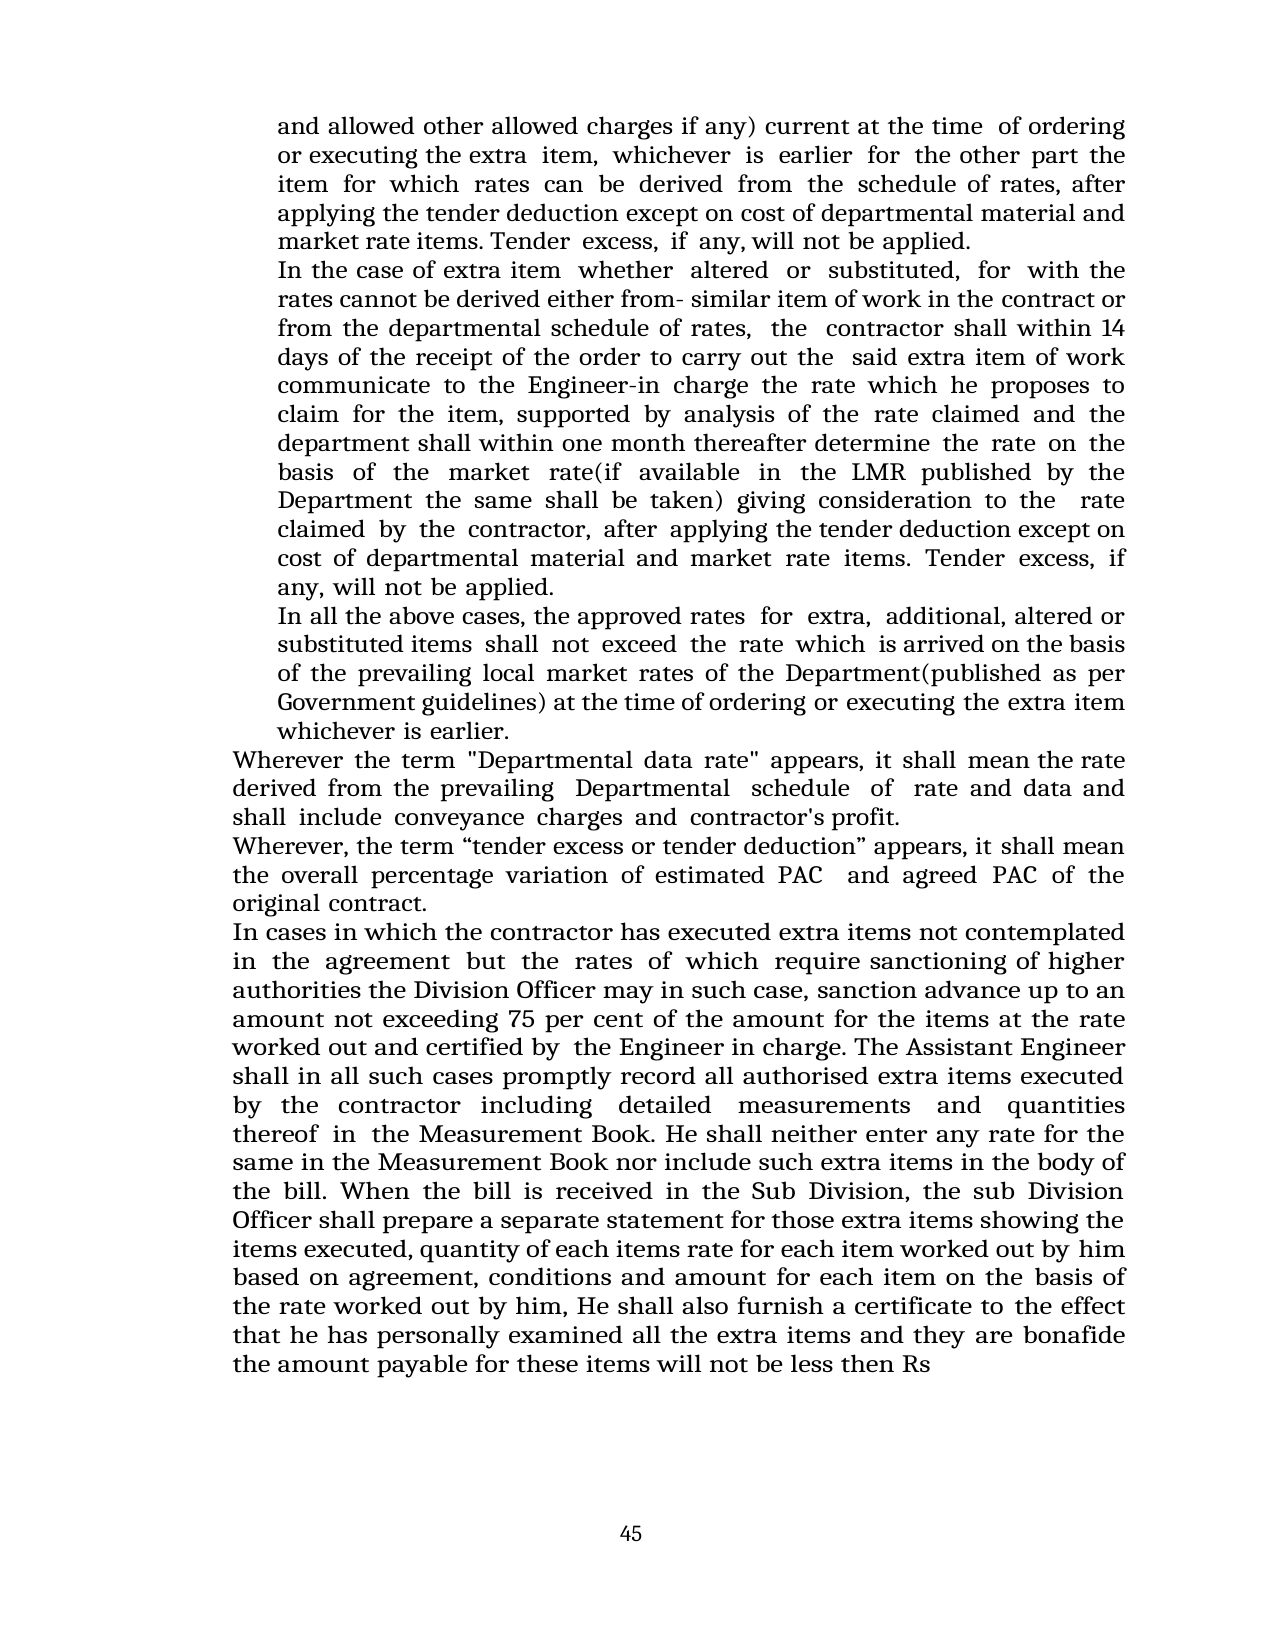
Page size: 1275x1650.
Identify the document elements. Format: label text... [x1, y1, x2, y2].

list Wherever the term "Departmental data rate" appears, it shall mean the rate derived from the prevailing Departmental schedule of rate and data and shall include conveyance charges and contractor's profit. [180, 746, 1126, 832]
list In all the above cases, the approved rates for extra, additional, altered or substituted items shall not exceed the rate which is arrived on the basis of the prevailing local market rates of the Department(published as per Government guidelines) at the time of ordering or executing the extra item whichever is earlier. [225, 602, 1126, 745]
list In cases in which the contractor has executed extra items not contemplated in the agreement but the rates of which require sanctioning of higher authorities the Division Officer may in such case, sanction advance up to an amount not exceeding 75 per cent of the amount for the items at the rate worked out and certified by the Engineer in charge. The Assistant Engineer shall in all such cases promptly record all authorised extra items executed by the contractor including detailed measurements and quantities thereof in the Measurement Book. He shall neither enter any rate for the same in the Measurement Book nor include such extra items in the body of the bill. When the bill is received in the Sub Division, the sub Division Officer shall prepare a separate statement for those extra items showing the items executed, quantity of each items rate for each item worked out by him based on agreement, conditions and amount for each item on the basis of the rate worked out by him, He shall also furnish a certificate to the effect that he has personally examined all the extra items and they are bonafide the amount payable for these items will not be less then Rs [187, 918, 1126, 1378]
list In the case of extra item whether altered or substituted, for with the rates cannot be derived either from- similar item of work in the contract or from the departmental schedule of rates, the contractor shall within 14 days of the receipt of the order to carry out the said extra item of work communicate to the Engineer-in charge the rate which he proposes to claim for the item, supported by analysis of the rate claimed and the department shall within one month thereafter determine the rate on the basis of the market rate(if available in the LMR published by the Department the same shall be taken) giving consideration to the rate claimed by the contractor, after applying the tender deduction except on cost of departmental material and market rate items. Tender excess, if any, will not be applied. [225, 256, 1126, 601]
text and allowed other allowed charges if any) current at the time of ordering or executing the extra item, whichever is earlier for the other part the item for which rates can be derived from the schedule of rates, after applying the tender deduction except on cost of departmental material and market rate items. Tender excess, if any, will not be applied. [277, 112, 1126, 256]
list Wherever, the term “tender excess or tender deduction” appears, it shall mean the overall percentage variation of estimated PAC and agreed PAC of the original contract. [180, 832, 1125, 918]
